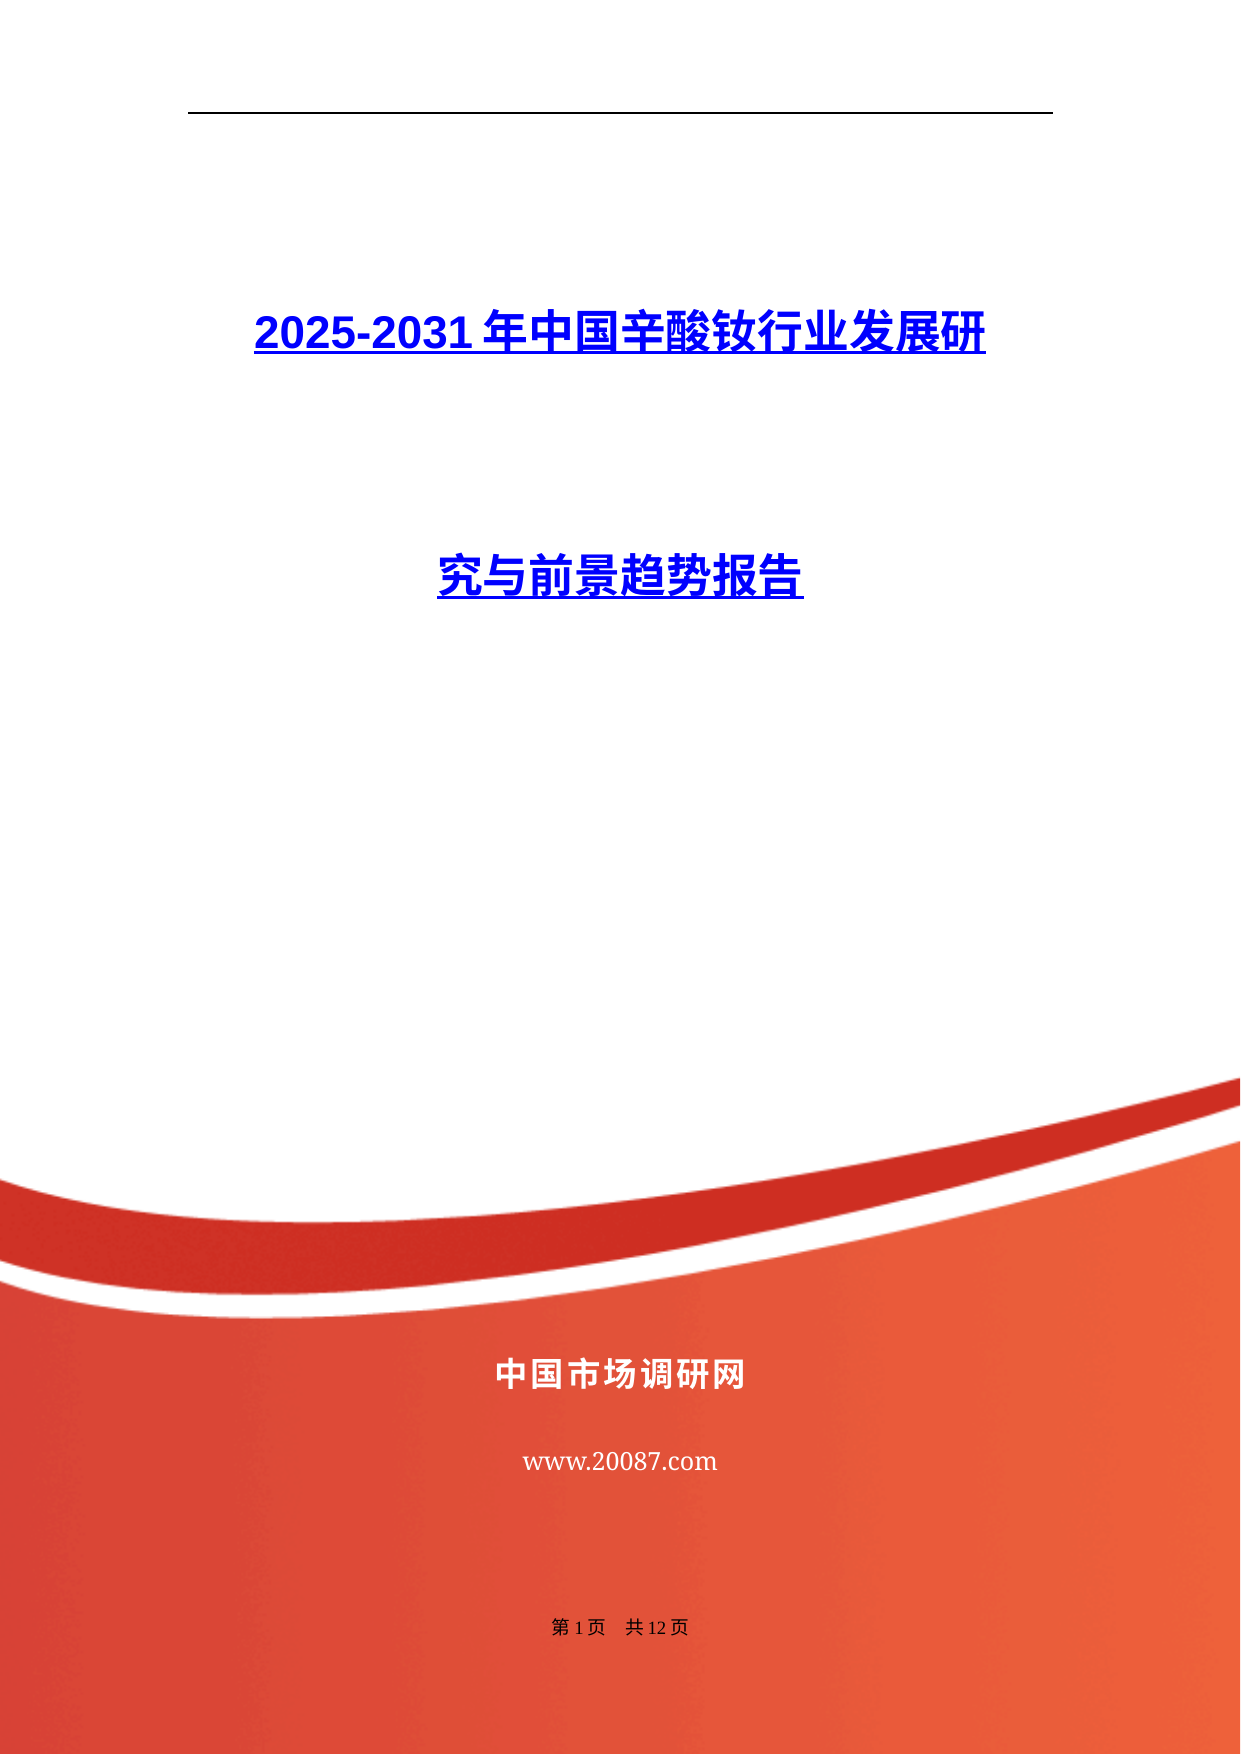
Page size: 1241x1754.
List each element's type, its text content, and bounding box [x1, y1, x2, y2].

table_header 2025-2031年中国辛酸钕行业发展研究与前景趋势报告 [188, 207, 1053, 773]
subtitle 中国市场调研网 [187, 1339, 1053, 1404]
picture [0, 1006, 1241, 1754]
text www.20087.com [187, 1428, 1053, 1493]
